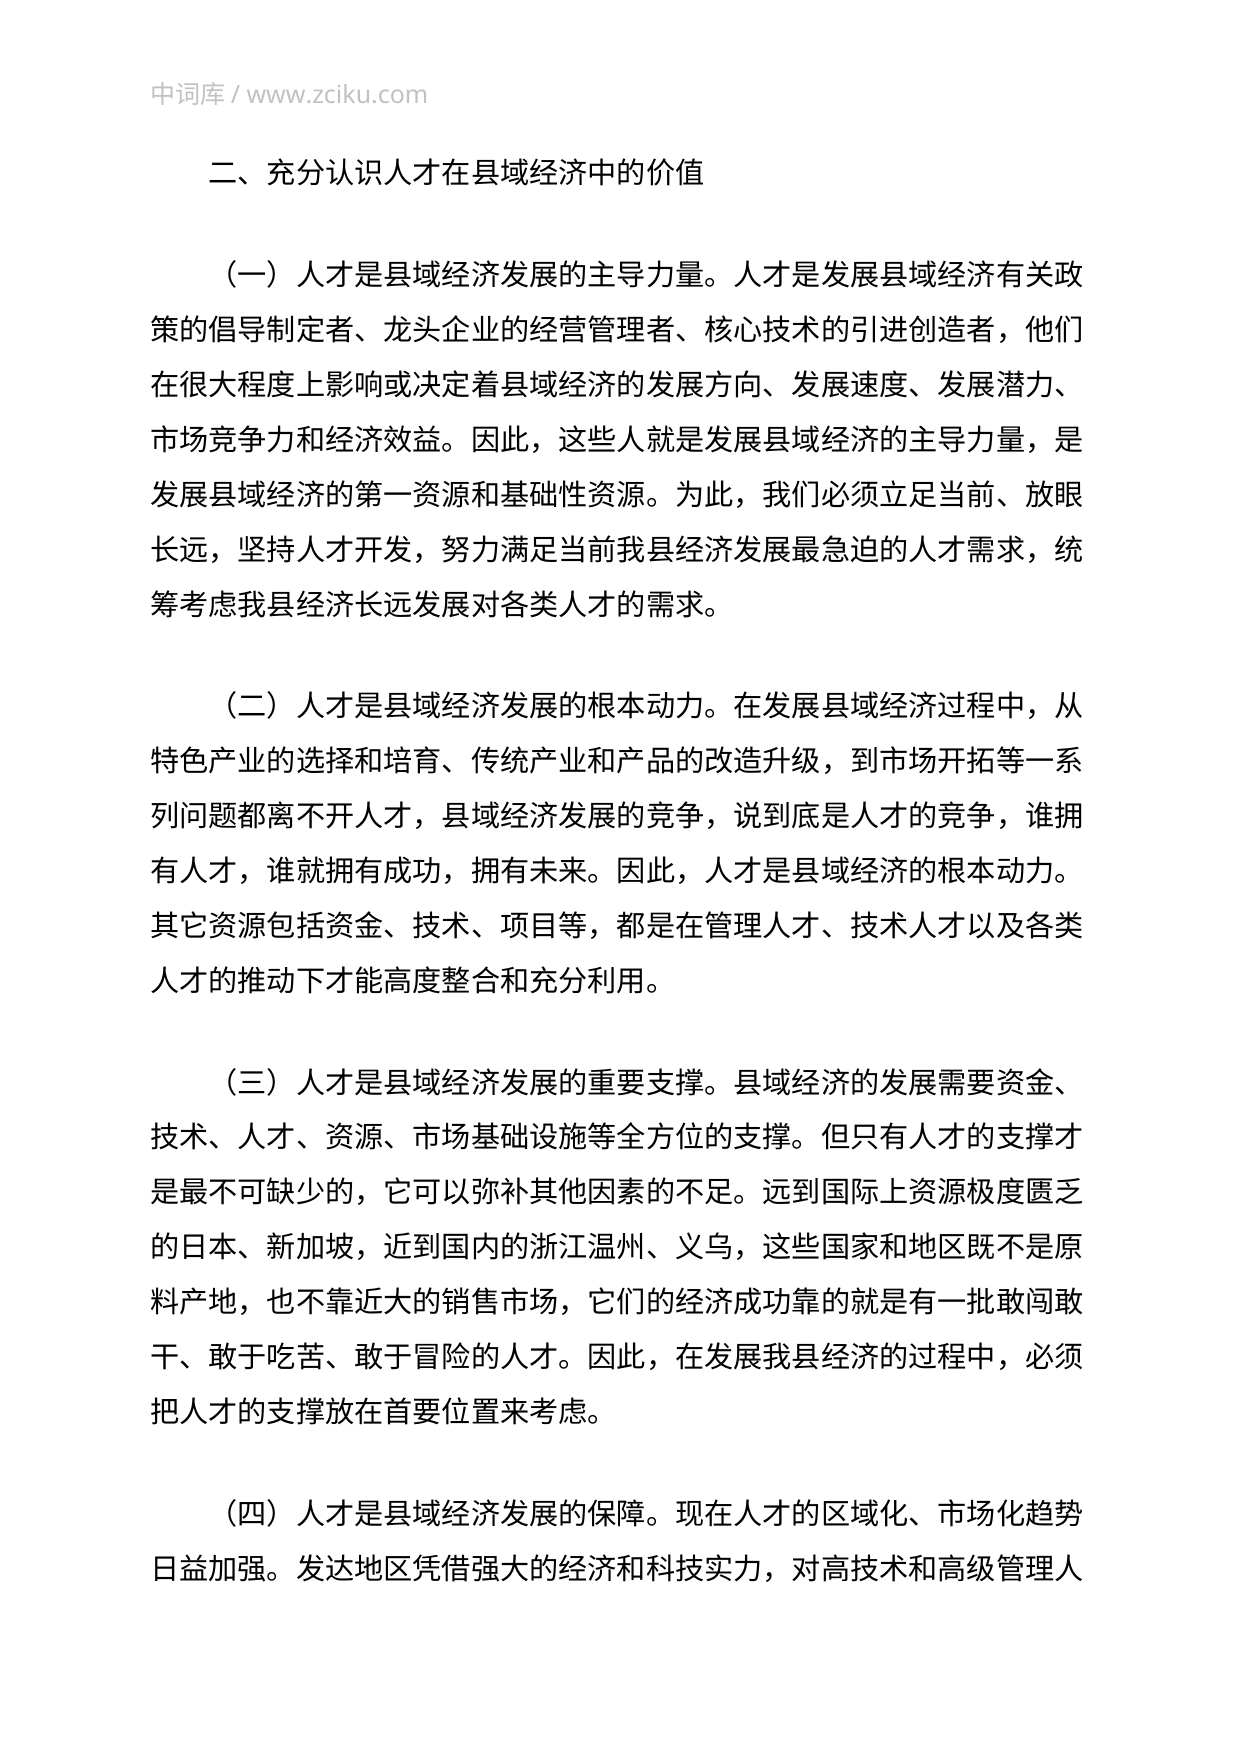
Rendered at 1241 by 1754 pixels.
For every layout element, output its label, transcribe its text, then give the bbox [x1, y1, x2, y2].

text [150, 1490, 1090, 1587]
text 二、充分认识人才在县域经济中的价值 [150, 150, 1090, 192]
text （三）人才是县域经济发展的重要支撑。县域经济的发展需要资金、技术、人才、资源、市场基础设施等全方位的支撑。但只有人才的支撑才是最不可缺少的，它可以弥补其他因素的不足。远到国际上资源极度匮乏的日本、新加坡，近到国内的浙江温州、义乌，这些国家和地区既不是原料产地，也不靠近大的销售市场，它们的经济成功靠的就是有一批敢闯敢干、敢于吃苦、敢于冒险的人才。因此，在发展我县经济的过程中，必须把人才的支撑放在首要位置来考虑。 [150, 1059, 1090, 1431]
text （二）人才是县域经济发展的根本动力。在发展县域经济过程中，从特色产业的选择和培育、传统产业和产品的改造升级，到市场开拓等一系列问题都离不开人才，县域经济发展的竞争，说到底是人才的竞争，谁拥有人才，谁就拥有成功，拥有未来。因此，人才是县域经济的根本动力。其它资源包括资金、技术、项目等，都是在管理人才、技术人才以及各类人才的推动下才能高度整合和充分利用。 [150, 683, 1090, 1000]
text （一）人才是县域经济发展的主导力量。人才是发展县域经济有关政策的倡导制定者、龙头企业的经营管理者、核心技术的引进创造者，他们在很大程度上影响或决定着县域经济的发展方向、发展速度、发展潜力、市场竞争力和经济效益。因此，这些人就是发展县域经济的主导力量，是发展县域经济的第一资源和基础性资源。为此，我们必须立足当前、放眼长远，坚持人才开发，努力满足当前我县经济发展最急迫的人才需求，统筹考虑我县经济长远发展对各类人才的需求。 [150, 252, 1090, 623]
